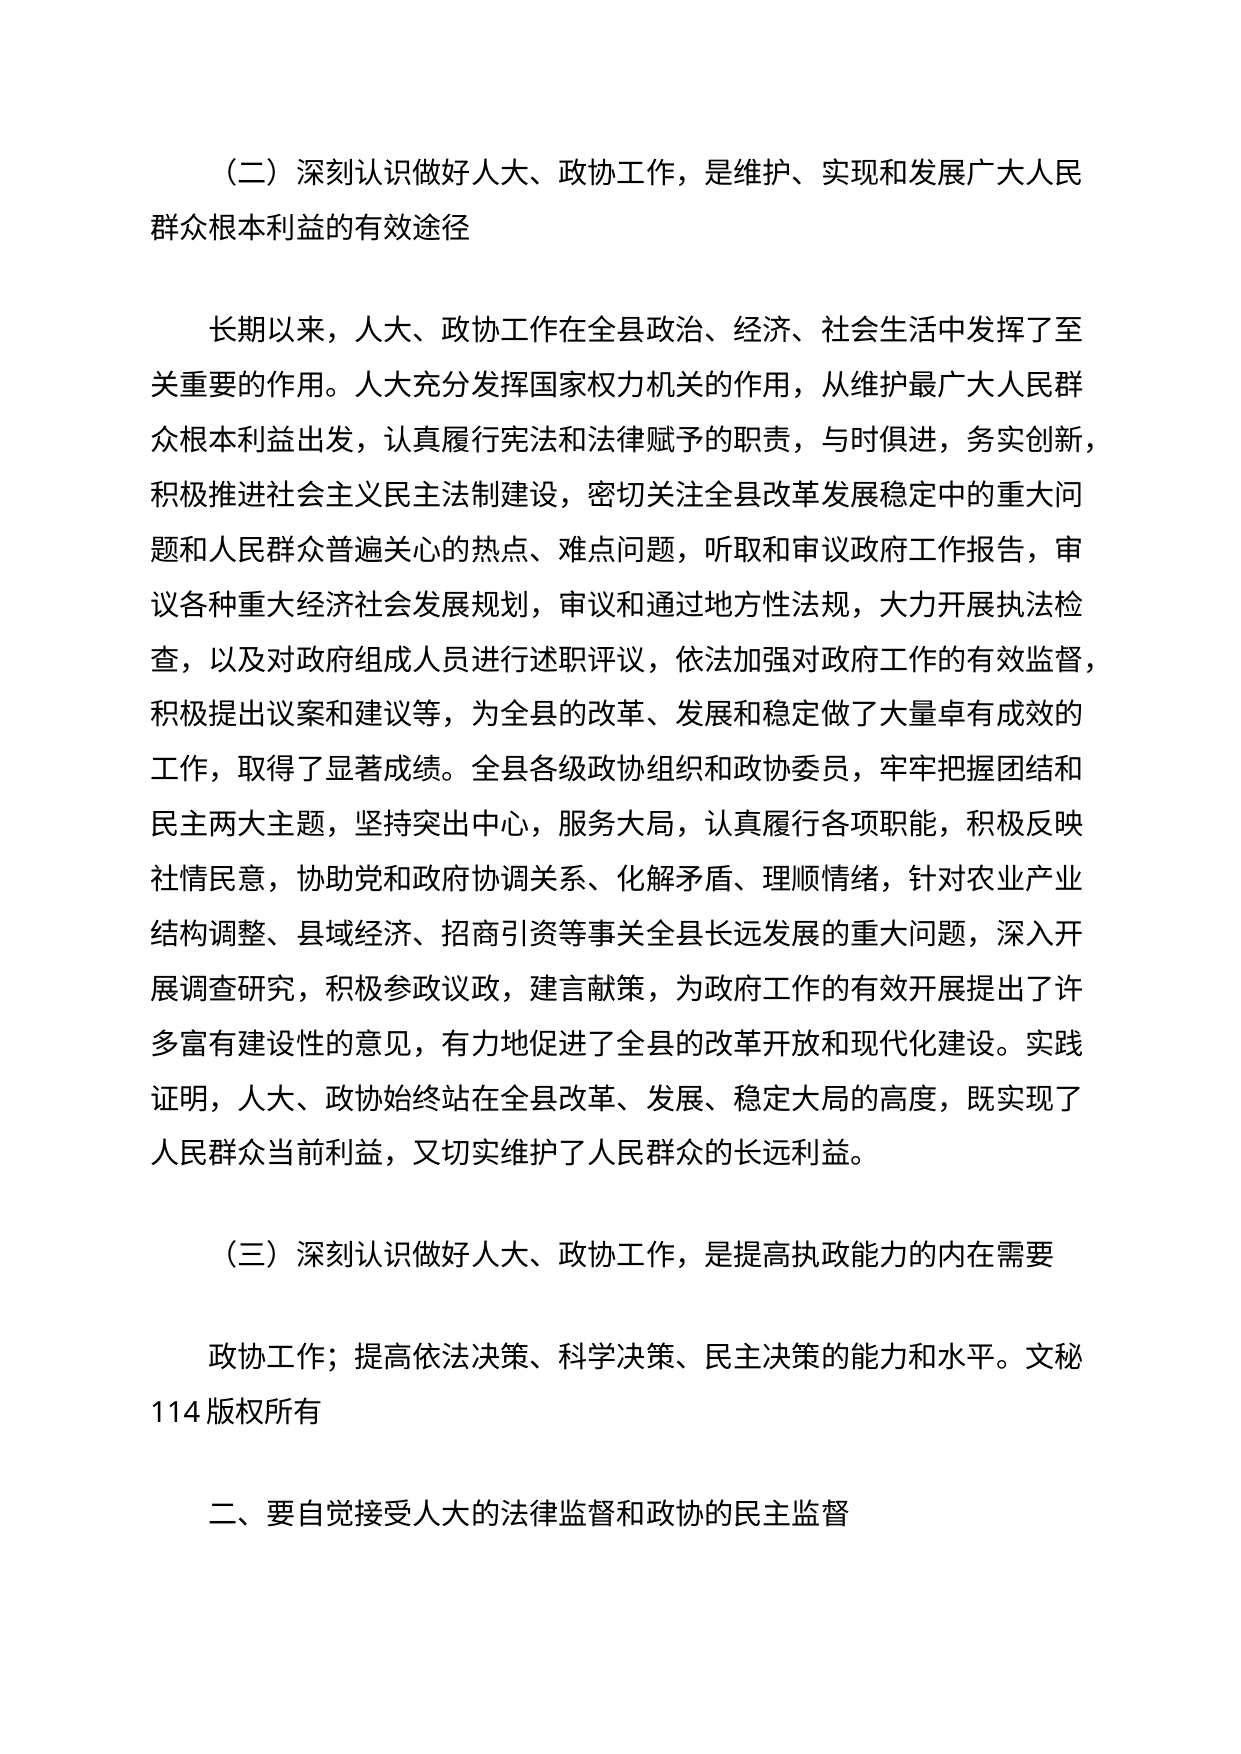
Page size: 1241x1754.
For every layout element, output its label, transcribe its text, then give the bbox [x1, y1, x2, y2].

text 长期以来，人大、政协工作在全县政治、经济、社会生活中发挥了至关重要的作用。人大充分发挥国家权力机关的作用，从维护最广大人民群众根本利益出发，认真履行宪法和法律赋予的职责，与时俱进，务实创新，积极推进社会主义民主法制建设，密切关注全县改革发展稳定中的重大问题和人民群众普遍关心的热点、难点问题，听取和审议政府工作报告，审议各种重大经济社会发展规划，审议和通过地方性法规，大力开展执法检查，以及对政府组成人员进行述职评议，依法加强对政府工作的有效监督，积极提出议案和建议等，为全县的改革、发展和稳定做了大量卓有成效的工作，取得了显著成绩。全县各级政协组织和政协委员，牢牢把握团结和民主两大主题，坚持突出中心，服务大局，认真履行各项职能，积极反映社情民意，协助党和政府协调关系、化解矛盾、理顺情绪，针对农业产业结构调整、县域经济、招商引资等事关全县长远发展的重大问题，深入开展调查研究，积极参政议政，建言献策，为政府工作的有效开展提出了许多富有建设性的意见，有力地促进了全县的改革开放和现代化建设。实践证明，人大、政协始终站在全县改革、发展、稳定大局的高度，既实现了人民群众当前利益，又切实维护了人民群众的长远利益。 [150, 307, 1090, 1172]
text 政协工作；提高依法决策、科学决策、民主决策的能力和水平。文秘114版权所有 [150, 1334, 1090, 1431]
text 二、要自觉接受人大的法律监督和政协的民主监督 [150, 1491, 1090, 1533]
text （三）深刻认识做好人大、政协工作，是提高执政能力的内在需要 [150, 1232, 1090, 1274]
text （二）深刻认识做好人大、政协工作，是维护、实现和发展广大人民群众根本利益的有效途径 [150, 150, 1090, 247]
